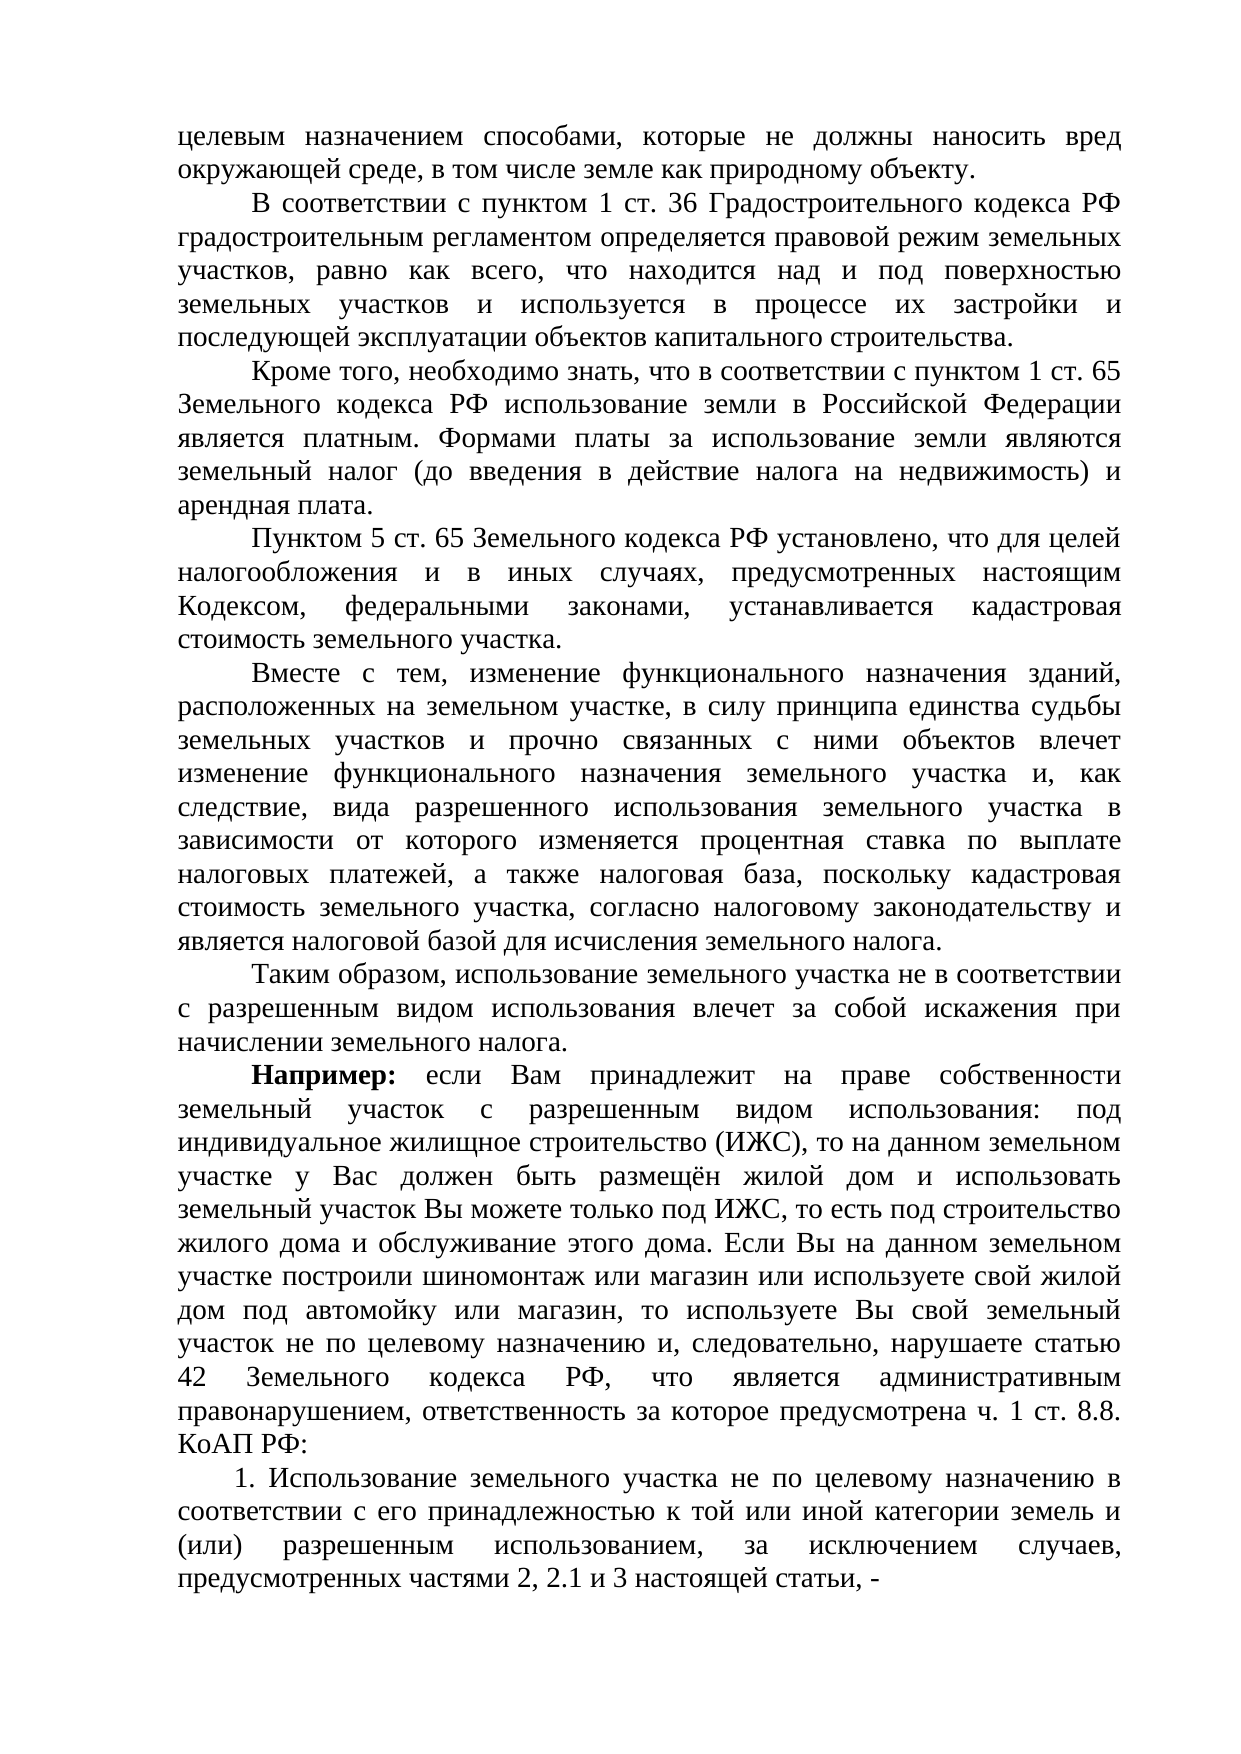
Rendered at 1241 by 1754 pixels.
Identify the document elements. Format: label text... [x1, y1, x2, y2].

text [177, 118, 1122, 185]
text Вместе с тем, изменение функционального назначения зданий, расположенных на земельном участке, в силу принципа единства судьбы земельных участков и прочно связанных с ними объектов влечет изменение функционального назначения земельного участка и, как следствие, вида разрешенного использования земельного участка в зависимости от которого изменяется процентная ставка по выплате налоговых платежей, а также налоговая база, поскольку кадастровая стоимость земельного участка, согласно налоговому законодательству и является налоговой базой для исчисления земельного налога. [177, 655, 1122, 957]
text Кроме того, необходимо знать, что в соответствии с пунктом 1 ст. 65 Земельного кодекса РФ использование земли в Российской Федерации является платным. Формами платы за использование земли являются земельный налог (до введения в действие налога на недвижимость) и арендная плата. [177, 353, 1122, 521]
text В соответствии с пунктом 1 ст. 36 Градостроительного кодекса РФ градостроительным регламентом определяется правовой режим земельных участков, равно как всего, что находится над и под поверхностью земельных участков и используется в процессе их застройки и последующей эксплуатации объектов капитального строительства. [177, 185, 1122, 353]
text Например: если Вам принадлежит на праве собственности земельный участок с разрешенным видом использования: под индивидуальное жилищное строительство (ИЖС), то на данном земельном участке у Вас должен быть размещён жилой дом и использовать земельный участок Вы можете только под ИЖС, то есть под строительство жилого дома и обслуживание этого дома. Если Вы на данном земельном участке построили шиномонтаж или магазин или используете свой жилой дом под автомойку или магазин, то используете Вы свой земельный участок не по целевому назначению и, следовательно, нарушаете статью 42 Земельного кодекса РФ, что является административным правонарушением, ответственность за которое предусмотрена ч. 1 ст. 8.8. КоАП РФ: [177, 1057, 1122, 1460]
text Таким образом, использование земельного участка не в соответствии с разрешенным видом использования влечет за собой искажения при начислении земельного налога. [177, 957, 1122, 1057]
text 1. Использование земельного участка не по целевому назначению в соответствии с его принадлежностью к той или иной категории земель и (или) разрешенным использованием, за исключением случаев, предусмотренных частями 2, 2.1 и 3 настоящей статьи, - [177, 1460, 1122, 1594]
text Пунктом 5 ст. 65 Земельного кодекса РФ установлено, что для целей налогообложения и в иных случаях, предусмотренных настоящим Кодексом, федеральными законами, устанавливается кадастровая стоимость земельного участка. [177, 521, 1122, 655]
